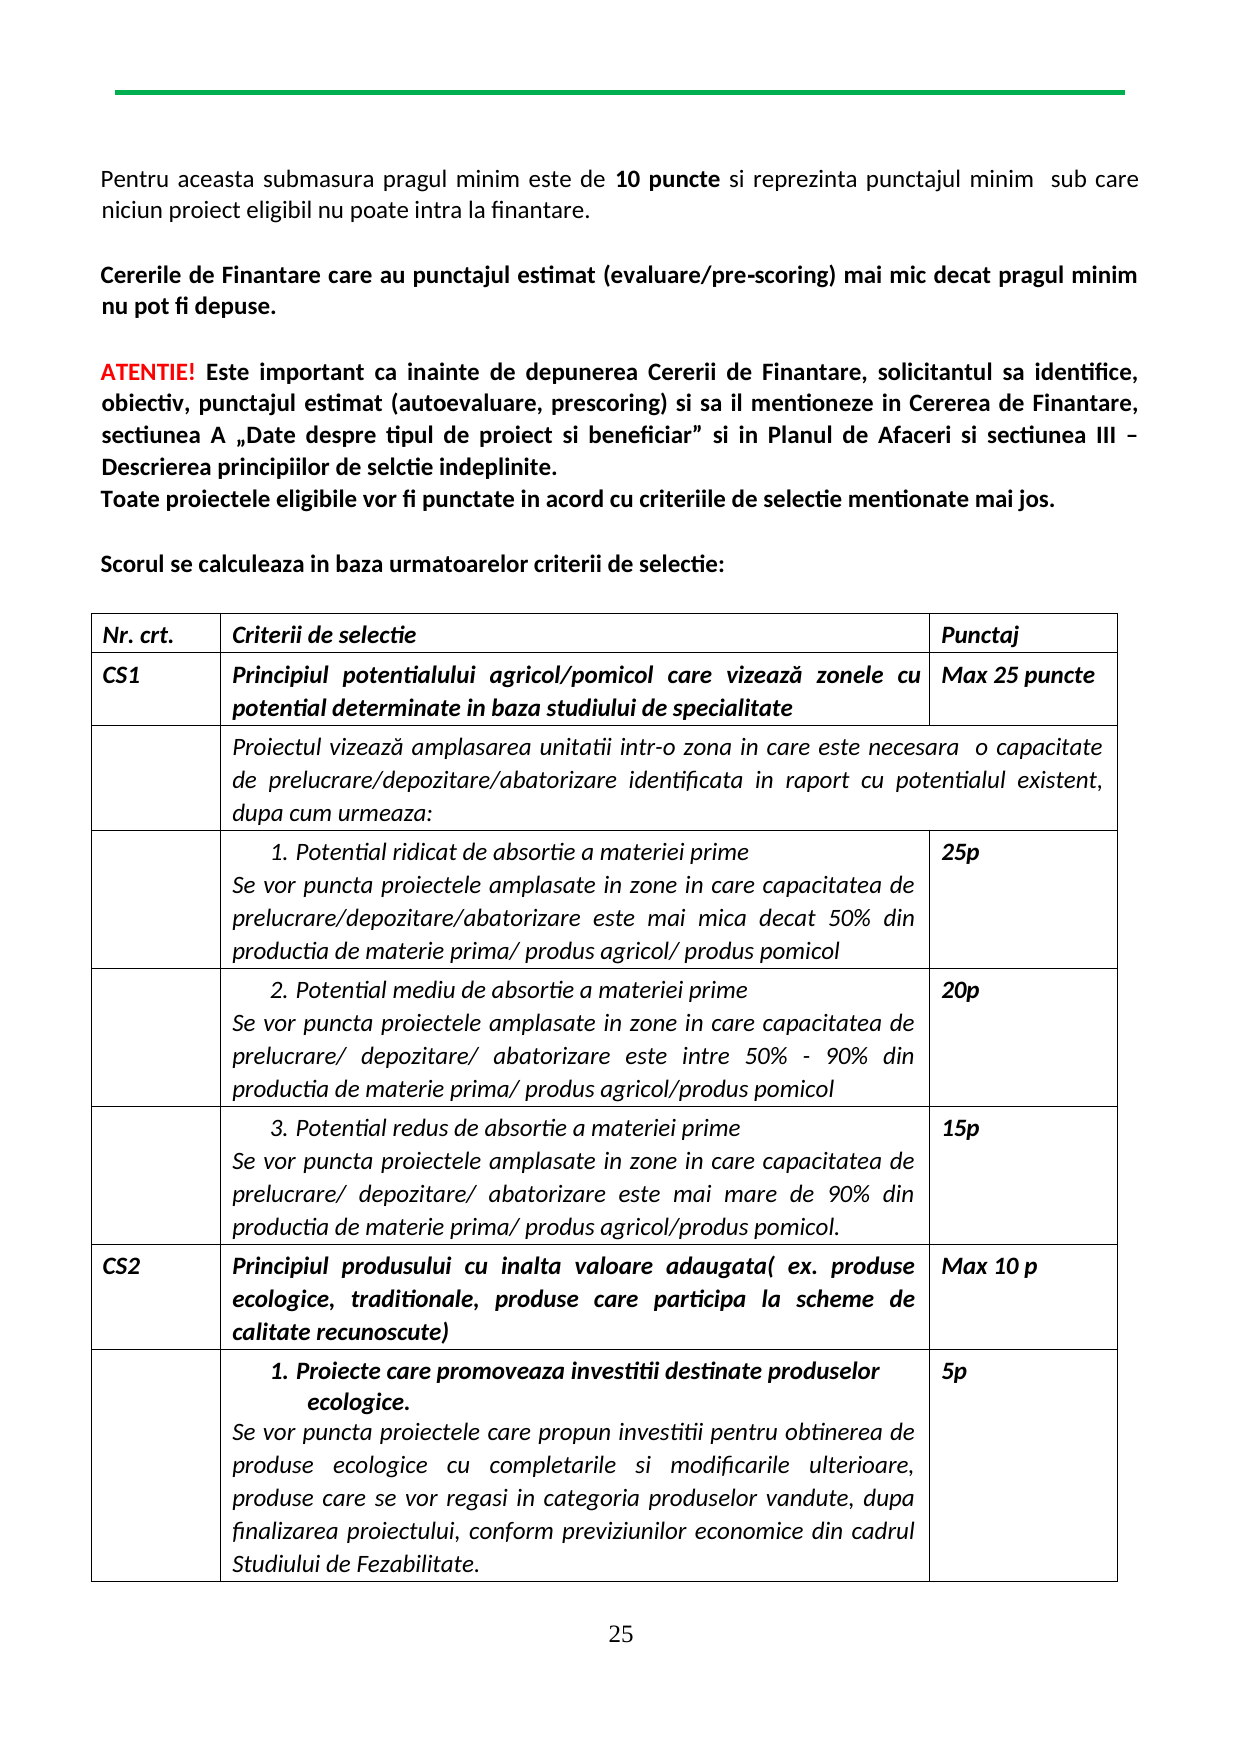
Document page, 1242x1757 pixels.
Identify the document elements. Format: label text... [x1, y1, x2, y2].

table_cell [92, 1107, 220, 1244]
table_header Criterii de selectie [221, 614, 929, 652]
table_cell [92, 726, 220, 829]
text ATENTIE! Este important ca inainte de depunerea Cererii de Finantare, solicitantul sa identifice, obiectiv, punctajul estimat (autoevaluare, prescoring) si sa il mentioneze in Cererea de Finantare, sectiunea A „Date despre tipul de proiect si beneficiar” si in Planul de Afaceri si sectiunea III – Descrierea principiilor de selctie indeplinite. [100, 356, 1140, 481]
table_cell 3. Potential redus de absortie a materiei prime Se vor puncta proiectele amplasate in zone in care capacitatea de prelucrare/ depozitare/ abatorizare este mai mare de 90% din productia de materie prima/ produs agricol/produs pomicol. [221, 1107, 929, 1244]
table_cell Principiul potentialului agricol/pomicol care vizează zonele cu potential determinate in baza studiului de specialitate [221, 653, 929, 724]
table_cell Principiul produsului cu inalta valoare adaugata( ex. produse ecologice, traditionale, produse care participa la scheme de calitate recunoscute) [221, 1245, 929, 1349]
table_cell CS2 [92, 1245, 220, 1349]
text Toate proiectele eligibile vor fi punctate in acord cu criteriile de selectie mentionate mai jos. [100, 483, 1140, 513]
text Cererile de Finantare care au punctajul estimat (evaluare/pre‐scoring) mai mic decat pragul minim nu pot fi depuse. [100, 259, 1140, 321]
table_cell 20p [930, 969, 1117, 1106]
table_cell Max 10 p [930, 1245, 1117, 1349]
table_cell 15p [930, 1107, 1117, 1244]
table_cell [92, 831, 220, 968]
table_cell CS1 [92, 653, 220, 724]
table_header Punctaj [930, 614, 1117, 652]
table_cell 25p [930, 831, 1117, 968]
table_cell [92, 969, 220, 1106]
table_cell 1. Potential ridicat de absortie a materiei prime Se vor puncta proiectele amplasate in zone in care capacitatea de prelucrare/depozitare/abatorizare este mai mica decat 50% din productia de materie prima/ produs agricol/ produs pomicol [221, 831, 929, 968]
table_header Nr. crt. [92, 614, 220, 652]
text Pentru aceasta submasura pragul minim este de 10 puncte si reprezinta punctajul minim sub care niciun proiect eligibil nu poate intra la finantare. [100, 163, 1139, 224]
table_cell 2. Potential mediu de absortie a materiei prime Se vor puncta proiectele amplasate in zone in care capacitatea de prelucrare/ depozitare/ abatorizare este intre 50% - 90% din productia de materie prima/ produs agricol/produs pomicol [221, 969, 929, 1106]
table_cell 1. Proiecte care promoveaza investitii destinate produselor ecologice. Se vor puncta proiectele care propun investitii pentru obtinerea de produse ecologice cu completarile si modificarile ulterioare, produse care se vor regasi in categoria produselor vandute, dupa finalizarea proiectului, conform previziunilor economice din cadrul Studiului de Fezabilitate. [221, 1350, 929, 1581]
table_cell Max 25 puncte [930, 653, 1117, 724]
text Scorul se calculeaza in baza urmatoarelor criterii de selectie: [100, 548, 1140, 578]
table_cell 5p [930, 1350, 1117, 1581]
table_cell [92, 1350, 220, 1581]
table_cell Proiectul vizează amplasarea unitatii intr-o zona in care este necesara o capacitate de prelucrare/depozitare/abatorizare identificata in raport cu potentialul existent, dupa cum urmeaza: [221, 726, 1117, 829]
